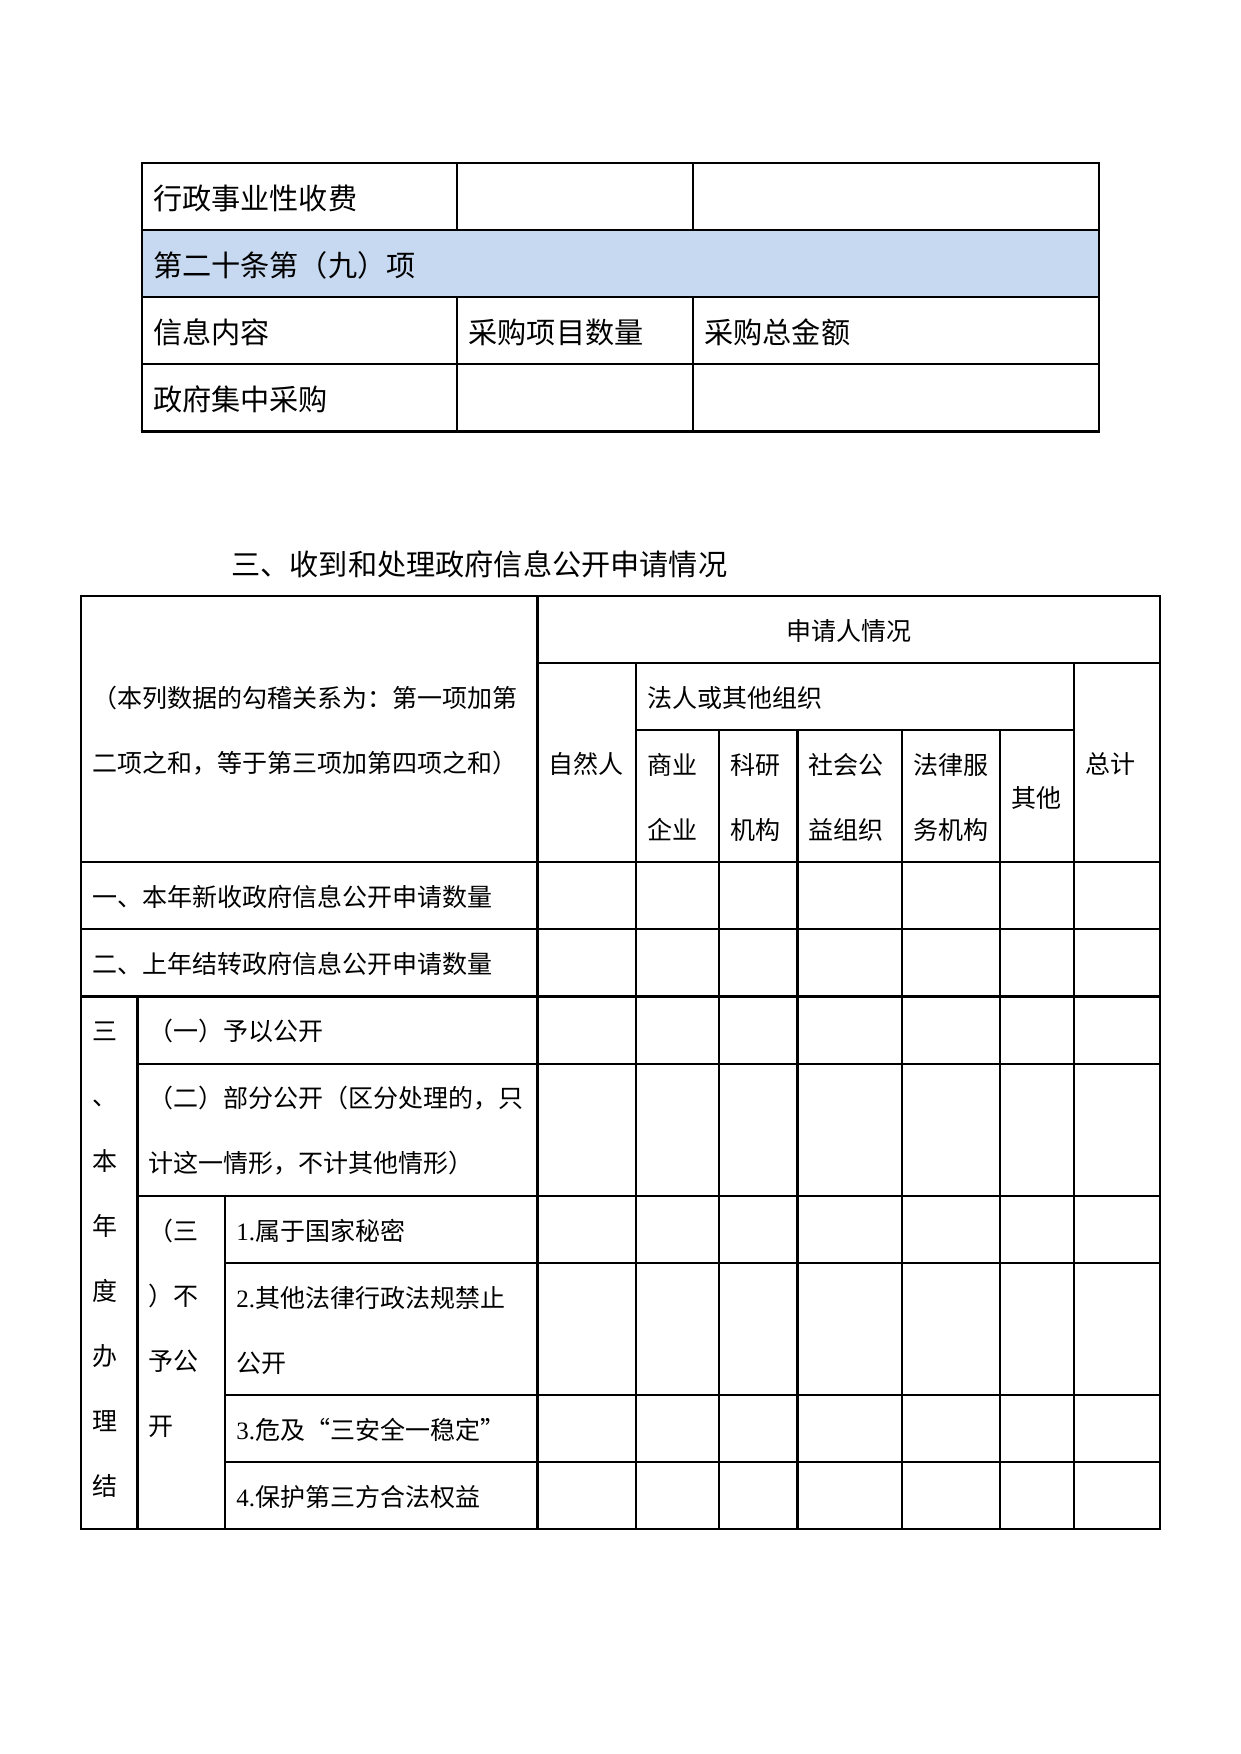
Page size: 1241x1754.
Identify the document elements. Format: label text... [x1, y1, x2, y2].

table_cell [720, 998, 796, 1062]
table_cell [1001, 1197, 1073, 1262]
table_cell [539, 863, 635, 928]
table_cell [799, 1197, 901, 1262]
table_cell [637, 930, 718, 995]
table_cell [1001, 930, 1073, 995]
table_cell [799, 998, 901, 1062]
table_cell 2.其他法律行政法规禁止公开 [226, 1264, 536, 1394]
table_cell 法人或其他组织 [637, 664, 1073, 729]
table_cell （一）予以公开 [139, 998, 536, 1062]
table_cell [799, 1396, 901, 1461]
table_cell [1075, 1264, 1159, 1394]
table_cell [539, 1065, 635, 1194]
table_cell [1001, 1065, 1073, 1194]
table_cell [720, 1065, 796, 1194]
table_cell [458, 365, 692, 430]
table_cell 信息内容 [143, 298, 456, 363]
table_cell 社会公益组织 [799, 731, 901, 861]
table_cell [903, 1463, 999, 1528]
table_cell [637, 1396, 718, 1461]
table_cell [458, 164, 692, 229]
table_cell 二、上年结转政府信息公开申请数量 [82, 930, 536, 995]
table_cell [1075, 1065, 1159, 1194]
table_cell 法律服务机构 [903, 731, 999, 861]
table_cell 4.保护第三方合法权益 [226, 1463, 536, 1528]
table_cell [694, 365, 1098, 430]
table_cell [1001, 863, 1073, 928]
table_cell 三、本年度办理结果 [82, 998, 136, 1528]
table_cell 1.属于国家秘密 [226, 1197, 536, 1262]
table_cell [1001, 1264, 1073, 1394]
table_cell 采购项目数量 [458, 298, 692, 363]
table_cell [799, 930, 901, 995]
table_cell 总计 [1075, 664, 1159, 861]
table_cell [720, 930, 796, 995]
table_cell [1075, 1463, 1159, 1528]
table_cell [1075, 863, 1159, 928]
table_cell [539, 1463, 635, 1528]
table_cell 其他 [1001, 731, 1073, 861]
table_cell [1001, 998, 1073, 1062]
table_cell 科研机构 [720, 731, 796, 861]
table_cell [1075, 1197, 1159, 1262]
table_cell [637, 1264, 718, 1394]
table_header 申请人情况 [539, 597, 1159, 662]
table_cell [1001, 1463, 1073, 1528]
table_cell [720, 1463, 796, 1528]
table_cell [799, 1463, 901, 1528]
table_cell [799, 1065, 901, 1194]
table_cell [903, 863, 999, 928]
table_cell [799, 863, 901, 928]
table_cell [903, 1197, 999, 1262]
text 三、收到和处理政府信息公开申请情况 [187, 530, 1053, 595]
table_cell 行政事业性收费 [143, 164, 456, 229]
table_cell [799, 1264, 901, 1394]
table_cell [1001, 1396, 1073, 1461]
table_cell [694, 164, 1098, 229]
table_cell 一、本年新收政府信息公开申请数量 [82, 863, 536, 928]
table_header （本列数据的勾稽关系为：第一项加第二项之和，等于第三项加第四项之和） [82, 597, 536, 861]
table_cell [903, 1065, 999, 1194]
table_cell 3.危及“三安全一稳定” [226, 1396, 536, 1461]
table_cell [539, 1396, 635, 1461]
table_cell 商业企业 [637, 731, 718, 861]
table_cell [637, 1463, 718, 1528]
table_cell [539, 1264, 635, 1394]
table_cell [720, 863, 796, 928]
table_cell [903, 998, 999, 1062]
table_cell [720, 1396, 796, 1461]
table_cell [637, 863, 718, 928]
table_cell [1075, 998, 1159, 1062]
table_cell 自然人 [539, 664, 635, 861]
table_cell （三）不予公开 [139, 1197, 224, 1528]
table_cell [1075, 1396, 1159, 1461]
table_cell [637, 998, 718, 1062]
table_cell 采购总金额 [694, 298, 1098, 363]
table_cell [903, 930, 999, 995]
table_cell 政府集中采购 [143, 365, 456, 430]
table_cell 第二十条第（九）项 [143, 231, 1098, 296]
table_cell [539, 998, 635, 1062]
table_cell [1075, 930, 1159, 995]
table_cell [720, 1197, 796, 1262]
table_cell [903, 1396, 999, 1461]
table_cell [903, 1264, 999, 1394]
table_cell [539, 930, 635, 995]
table_cell [637, 1065, 718, 1194]
table_cell （二）部分公开（区分处理的，只计这一情形，不计其他情形） [139, 1065, 536, 1194]
table_cell [637, 1197, 718, 1262]
table_cell [720, 1264, 796, 1394]
table_cell [539, 1197, 635, 1262]
